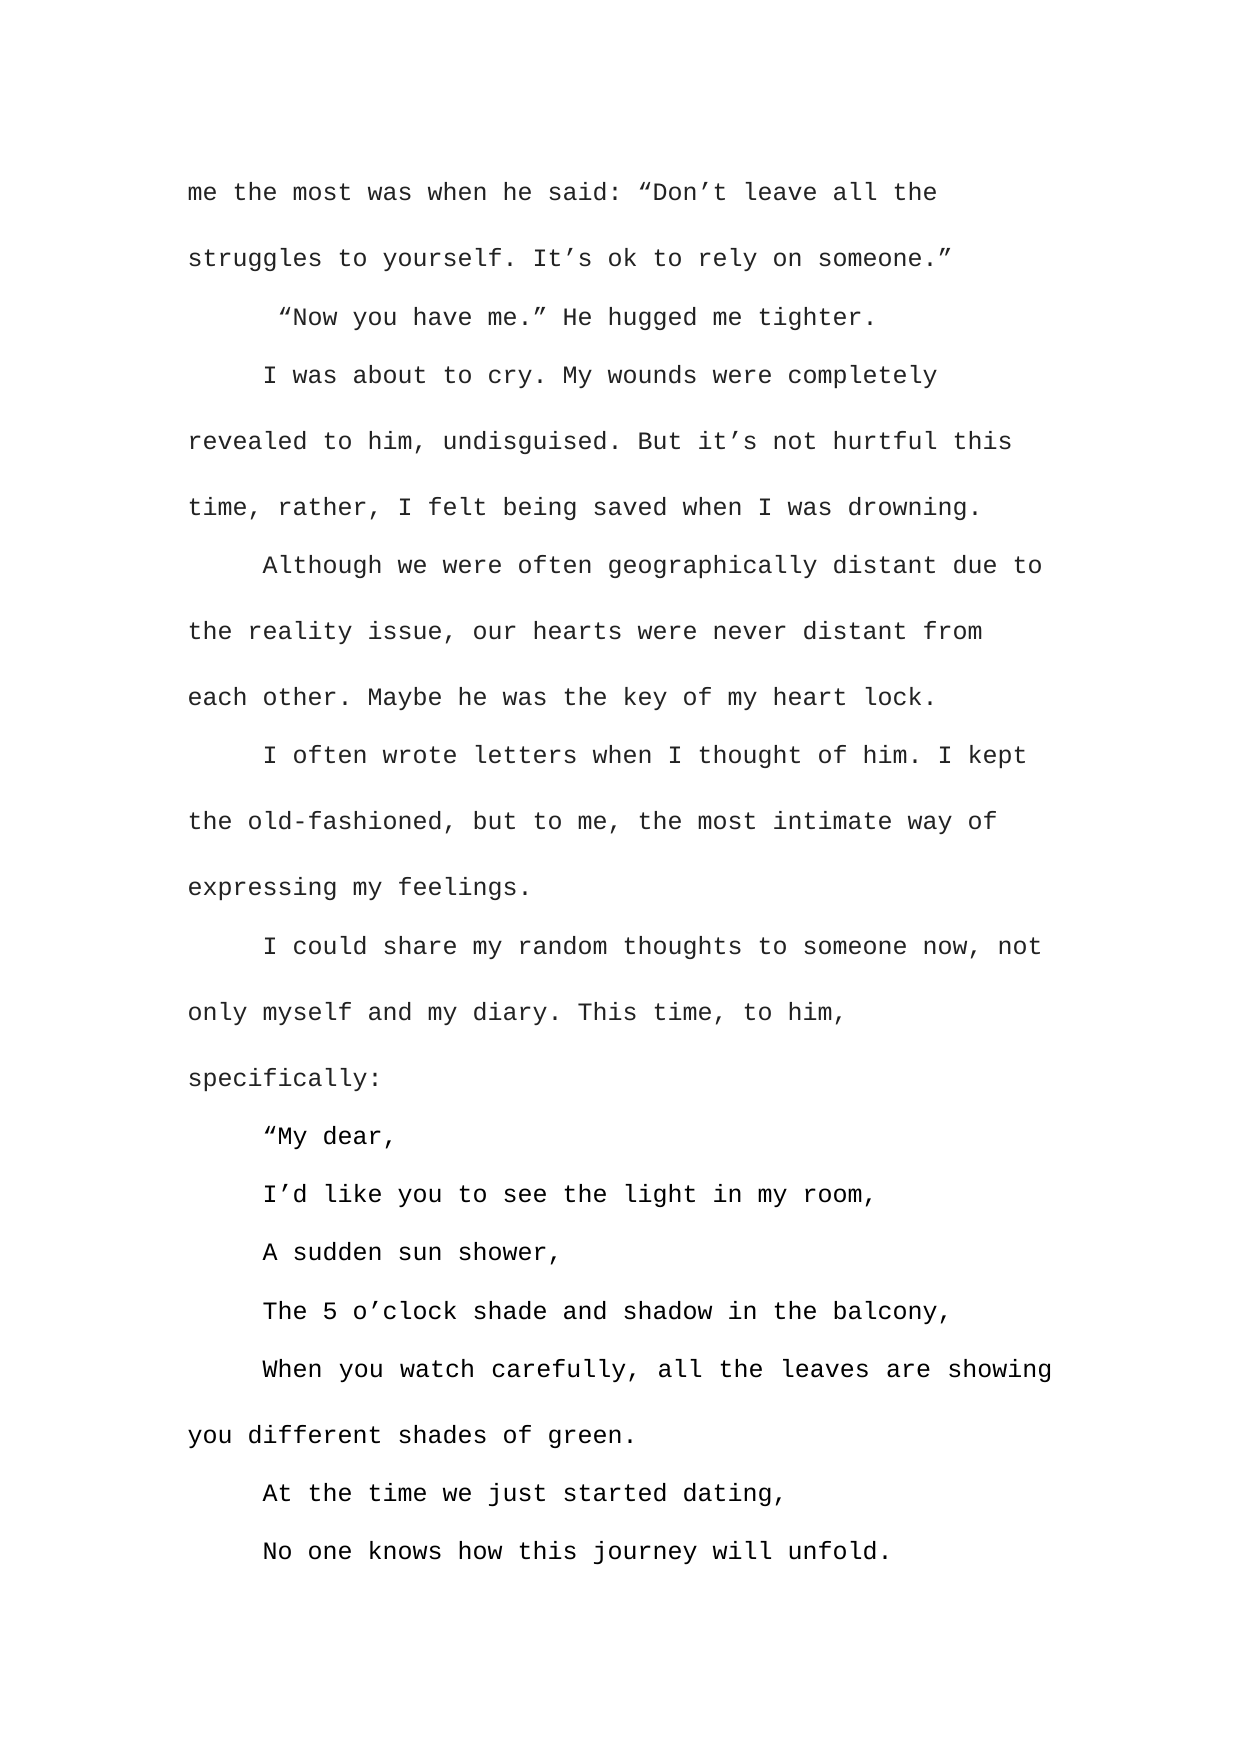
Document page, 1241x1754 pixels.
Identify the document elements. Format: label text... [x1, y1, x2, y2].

text I was about to cry. My wounds were completely revealed to him, undisguised. But it’s not hurtful this time, rather, I felt being saved when I was drowning. [187, 354, 1053, 531]
text I’d like you to see the light in my room, [187, 1174, 1053, 1218]
text When you watch carefully, all the leaves are showing you different shades of green. [187, 1349, 1053, 1459]
text Although we were often geographically distant due to the reality issue, our hearts were never distant from each other. Maybe he was the key of my heart lock. [187, 545, 1053, 721]
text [187, 172, 1053, 282]
text A sudden sun shower, [187, 1232, 1053, 1276]
text “My dear, [187, 1116, 1053, 1160]
text At the time we just started dating, [187, 1473, 1053, 1517]
text The 5 o’clock shade and shadow in the balcony, [187, 1290, 1053, 1334]
text I often wrote letters when I thought of him. I kept the old-fashioned, but to me, the most intimate way of expressing my feelings. [187, 735, 1053, 911]
text “Now you have me.” He hugged me tighter. [187, 296, 1053, 340]
text I could share my random thoughts to someone now, not only myself and my diary. This time, to him, specifically: [187, 925, 1053, 1102]
text No one knows how this journey will unfold. [187, 1531, 1053, 1575]
